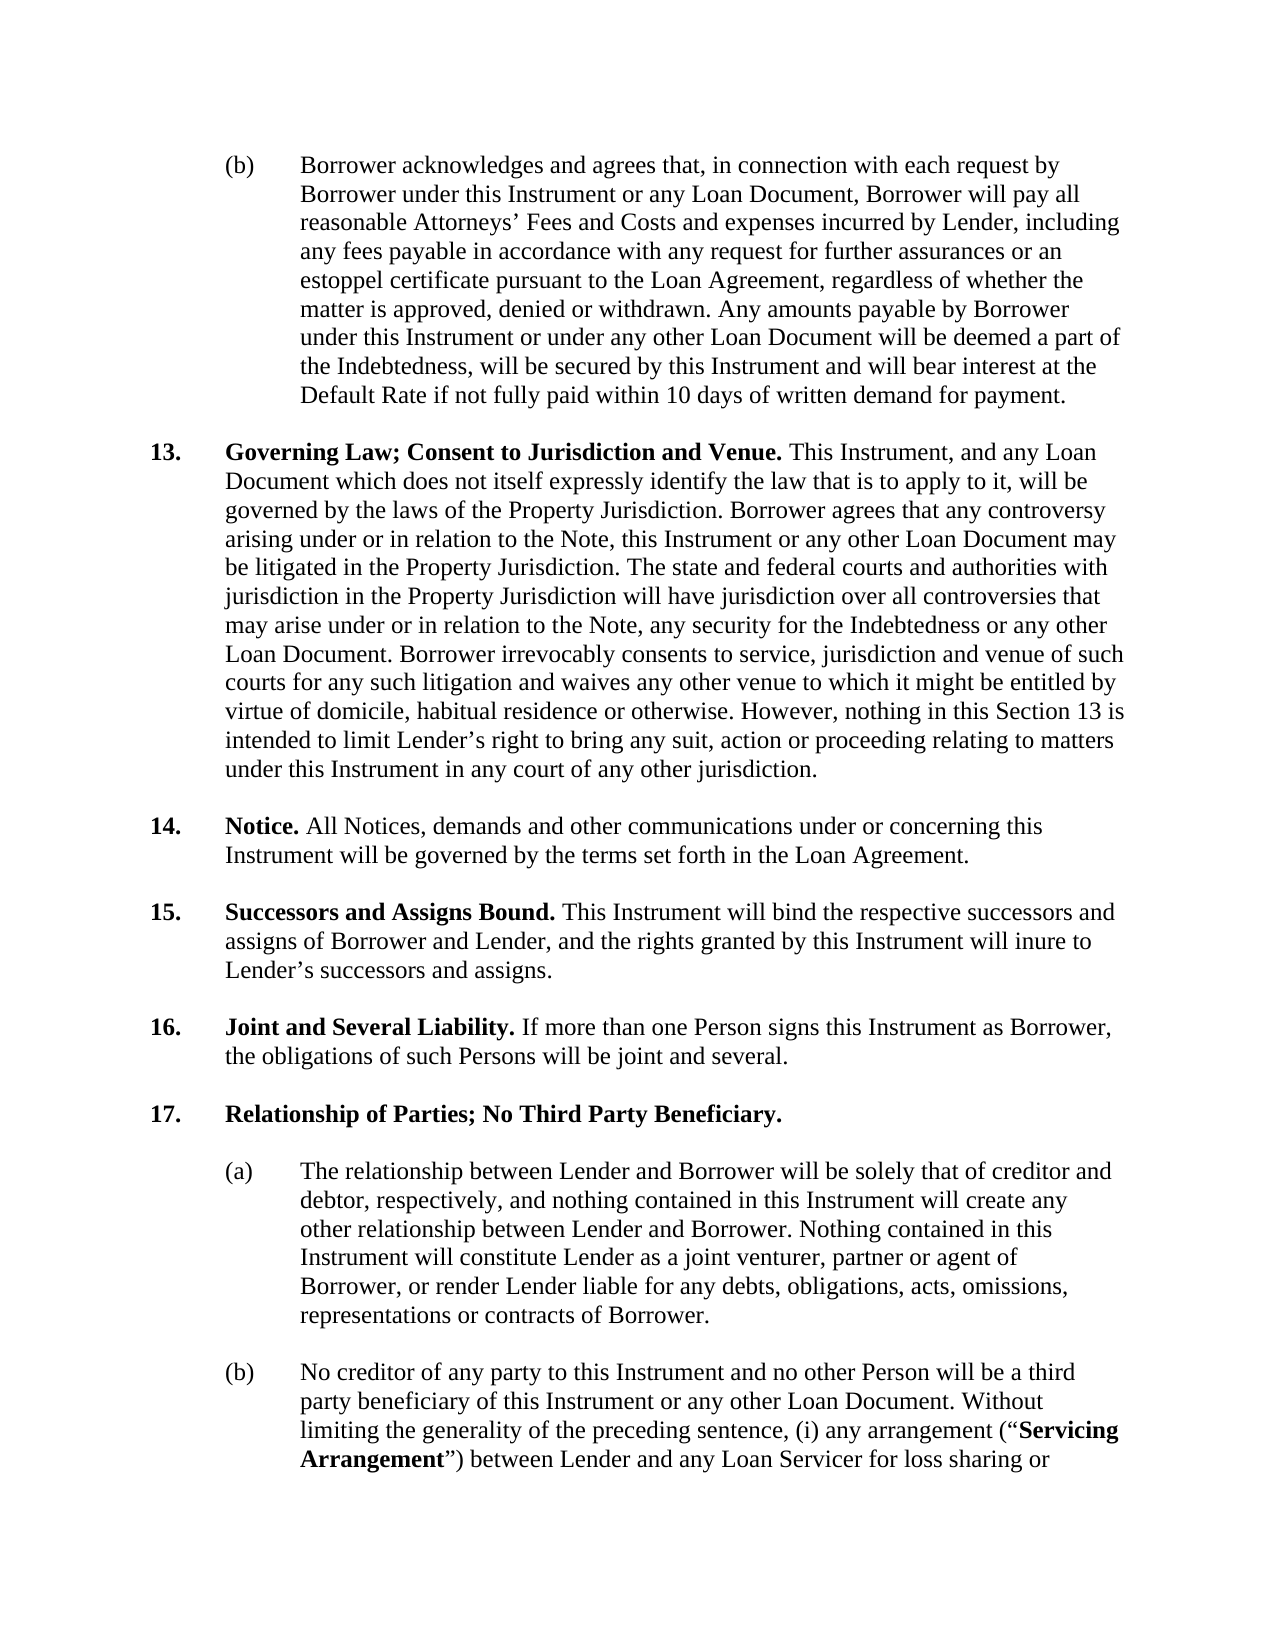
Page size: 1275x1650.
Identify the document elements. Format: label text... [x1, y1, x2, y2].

text 17. Relationship of Parties; No Third Party Beneficiary. [150, 1099, 1125, 1127]
text 14. Notice. All Notices, demands and other communications under or concerning this Instrument will be governed by the terms set forth in the Loan Agreement. [150, 811, 1125, 869]
text 16. Joint and Several Liability. If more than one Person signs this Instrument as Borrower, the obligations of such Persons will be joint and several. [150, 1012, 1125, 1070]
text (a) The relationship between Lender and Borrower will be solely that of creditor and debtor, respectively, and nothing contained in this Instrument will create any other relationship between Lender and Borrower. Nothing contained in this Instrument will constitute Lender as a joint venturer, partner or agent of Borrower, or render Lender liable for any debts, obligations, acts, omissions, representations or contracts of Borrower. [225, 1156, 1125, 1329]
text 15. Successors and Assigns Bound. This Instrument will bind the respective successors and assigns of Borrower and Lender, and the rights granted by this Instrument will inure to Lender’s successors and assigns. [150, 897, 1125, 984]
text 13. Governing Law; Consent to Jurisdiction and Venue. This Instrument, and any Loan Document which does not itself expressly identify the law that is to apply to it, will be governed by the laws of the Property Jurisdiction. Borrower agrees that any controversy arising under or in relation to the Note, this Instrument or any other Loan Document may be litigated in the Property Jurisdiction. The state and federal courts and authorities with jurisdiction in the Property Jurisdiction will have jurisdiction over all controversies that may arise under or in relation to the Note, any security for the Indebtedness or any other Loan Document. Borrower irrevocably consents to service, jurisdiction and venue of such courts for any such litigation and waives any other venue to which it might be entitled by virtue of domicile, habitual residence or otherwise. However, nothing in this Section 13 is intended to limit Lender’s right to bring any suit, action or proceeding relating to matters under this Instrument in any court of any other jurisdiction. [150, 437, 1125, 782]
text (b) Borrower acknowledges and agrees that, in connection with each request by Borrower under this Instrument or any Loan Document, Borrower will pay all reasonable Attorneys’ Fees and Costs and expenses incurred by Lender, including any fees payable in accordance with any request for further assurances or an estoppel certificate pursuant to the Loan Agreement, regardless of whether the matter is approved, denied or withdrawn. Any amounts payable by Borrower under this Instrument or under any other Loan Document will be deemed a part of the Indebtedness, will be secured by this Instrument and will bear interest at the Default Rate if not fully paid within 10 days of written demand for payment. [225, 150, 1125, 409]
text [225, 1357, 1125, 1472]
